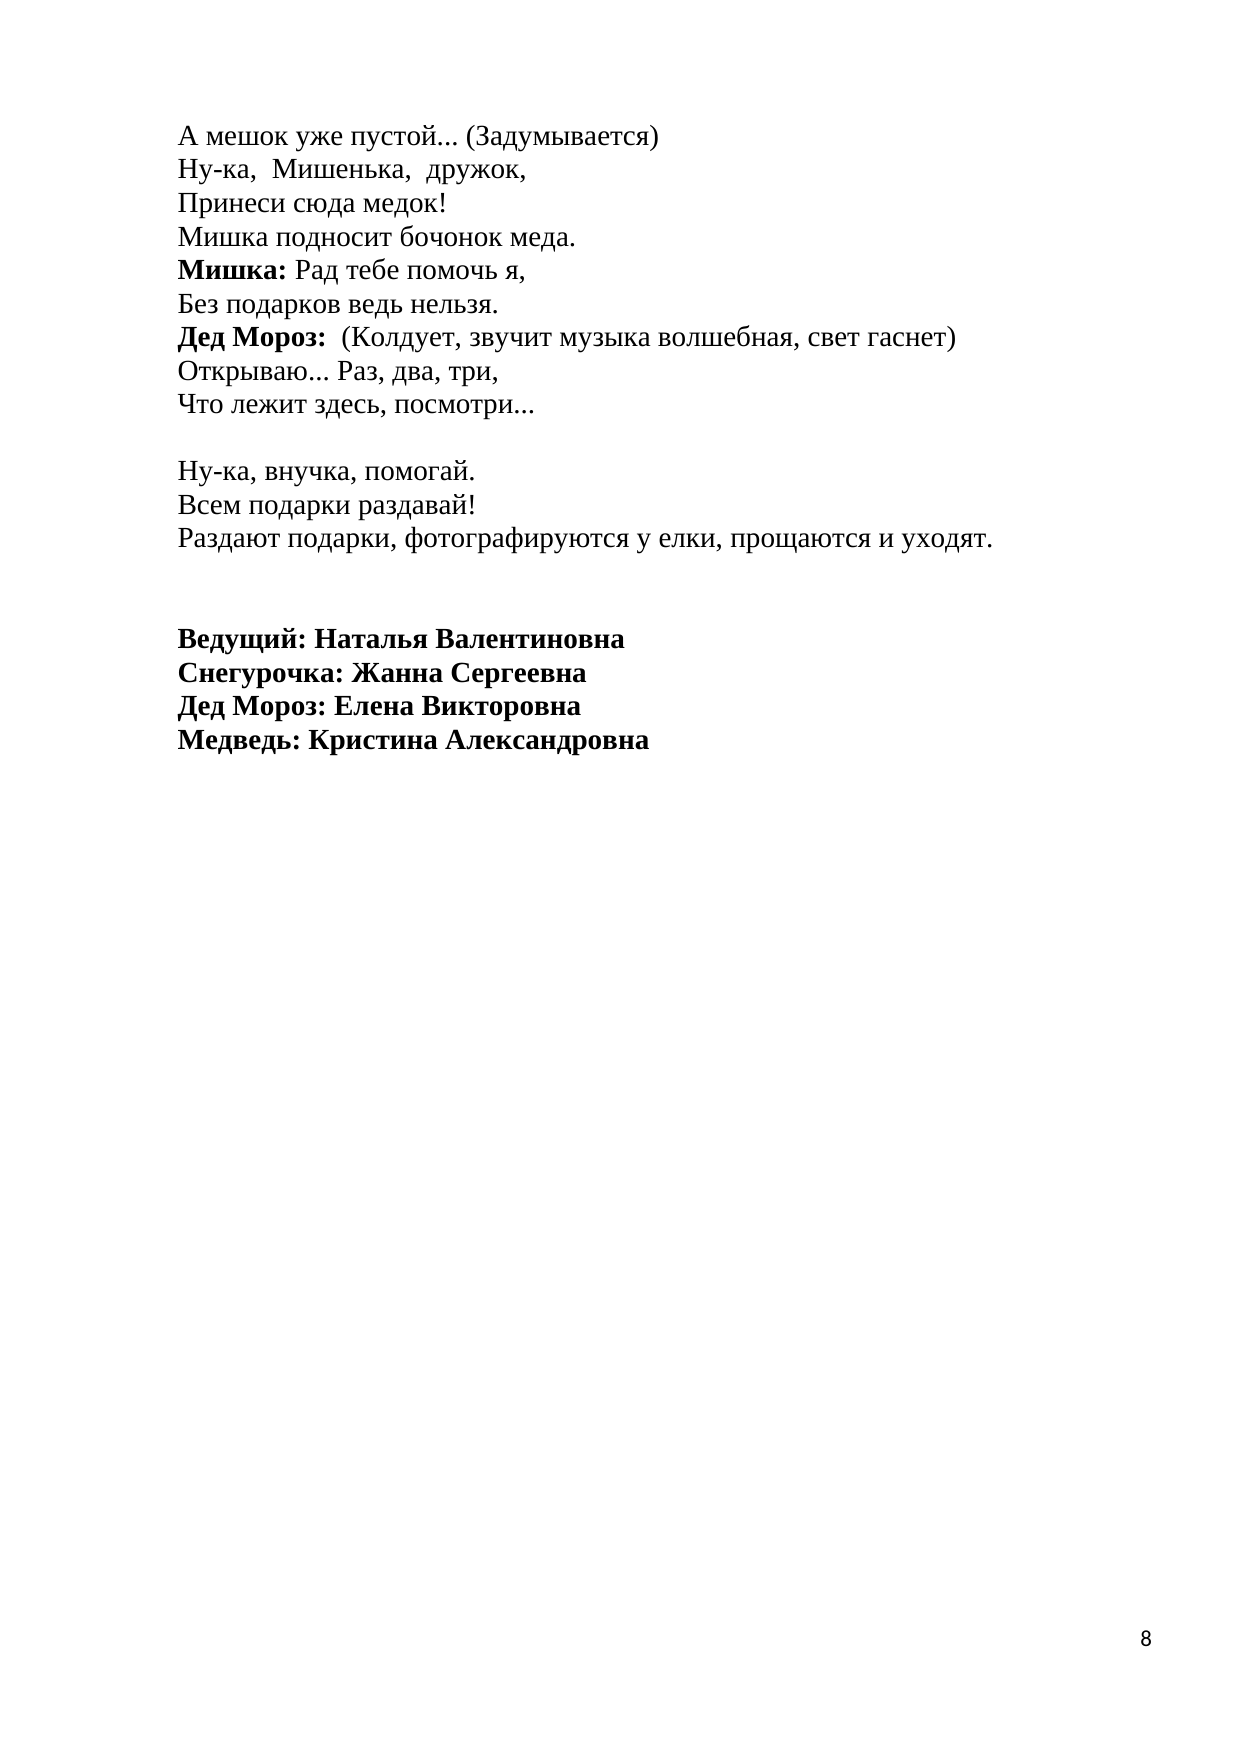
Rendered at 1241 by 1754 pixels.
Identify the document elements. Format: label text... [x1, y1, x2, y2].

text Принеси сюда медок! [177, 185, 1152, 219]
text Мишка подносит бочонок меда. [177, 219, 1152, 252]
text А мешок уже пустой... (Задумывается) [177, 118, 1152, 152]
text Ведущий: Наталья Валентиновна [177, 621, 1152, 655]
text Всем подарки раздавай! [177, 487, 1152, 521]
text Ну-ка, внучка, помогай. [177, 453, 1152, 487]
text Ну-ка, Мишенька, дружок, [177, 152, 1152, 185]
text Мишка: Рад тебе помочь я, [177, 252, 1152, 286]
text Открываю... Раз, два, три, [177, 353, 1152, 386]
text Медведь: Кристина Александровна [177, 722, 1152, 755]
text Снегурочка: Жанна Сергеевна [177, 655, 1152, 688]
text Без подарков ведь нельзя. [177, 286, 1152, 319]
text Раздают подарки, фотографируются у елки, прощаются и уходят. [177, 521, 1152, 554]
text Что лежит здесь, посмотри... [177, 386, 1152, 420]
text Дед Мороз: Елена Викторовна [177, 688, 1152, 722]
text Дед Мороз: (Колдует, звучит музыка волшебная, свет гаснет) [177, 319, 1152, 353]
